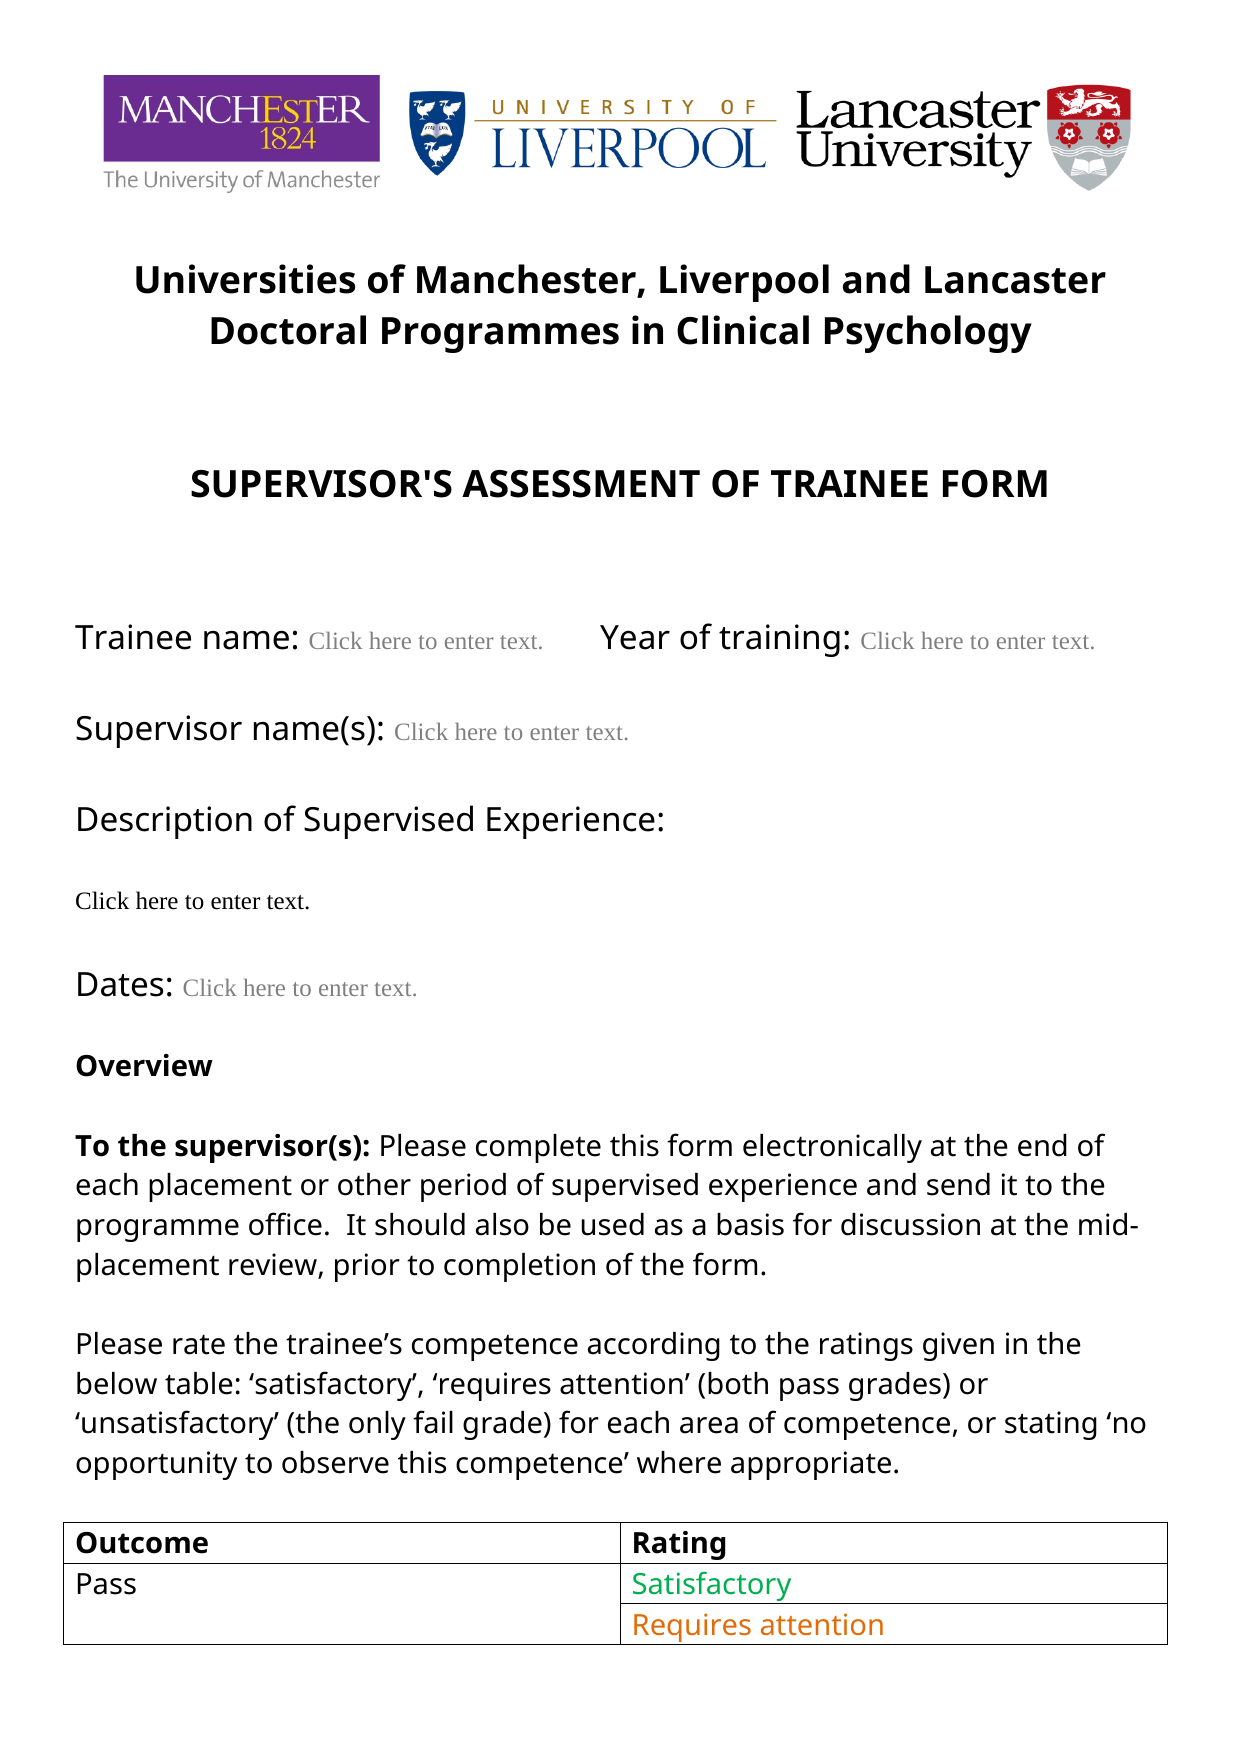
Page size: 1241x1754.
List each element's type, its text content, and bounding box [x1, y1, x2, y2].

table_header Outcome [64, 1523, 620, 1562]
text Universities of Manchester, Liverpool and Lancaster Doctoral Programmes in Clinical Psychology [75, 253, 1165, 356]
picture [103, 75, 1137, 193]
text Supervisor name(s): [75, 704, 1165, 750]
table_cell Satisfactory [621, 1564, 1167, 1603]
text Description of Supervised Experience: [75, 795, 1165, 841]
text Overview [75, 1045, 1165, 1085]
text To the supervisor(s): Please complete this form electronically at the end of each placement or other period of supervised experience and send it to the programme office. It should also be used as a basis for discussion at the mid-placement review, prior to completion of the form. [75, 1125, 1165, 1283]
table_cell Pass [64, 1564, 620, 1644]
text Please rate the trainee’s competence according to the ratings given in the below table: ‘satisfactory’, ‘requires attention’ (both pass grades) or ‘unsatisfactory’ (the only fail grade) for each area of competence, or stating ‘no opportunity to observe this competence’ where appropriate. [75, 1323, 1165, 1482]
text Trainee name: Year of training: [75, 614, 1165, 659]
text Dates: [75, 960, 1165, 1006]
text SUPERVISOR'S ASSESSMENT OF TRAINEE FORM [75, 458, 1165, 509]
table_header Rating [621, 1523, 1167, 1562]
table_cell Requires attention [621, 1604, 1167, 1644]
